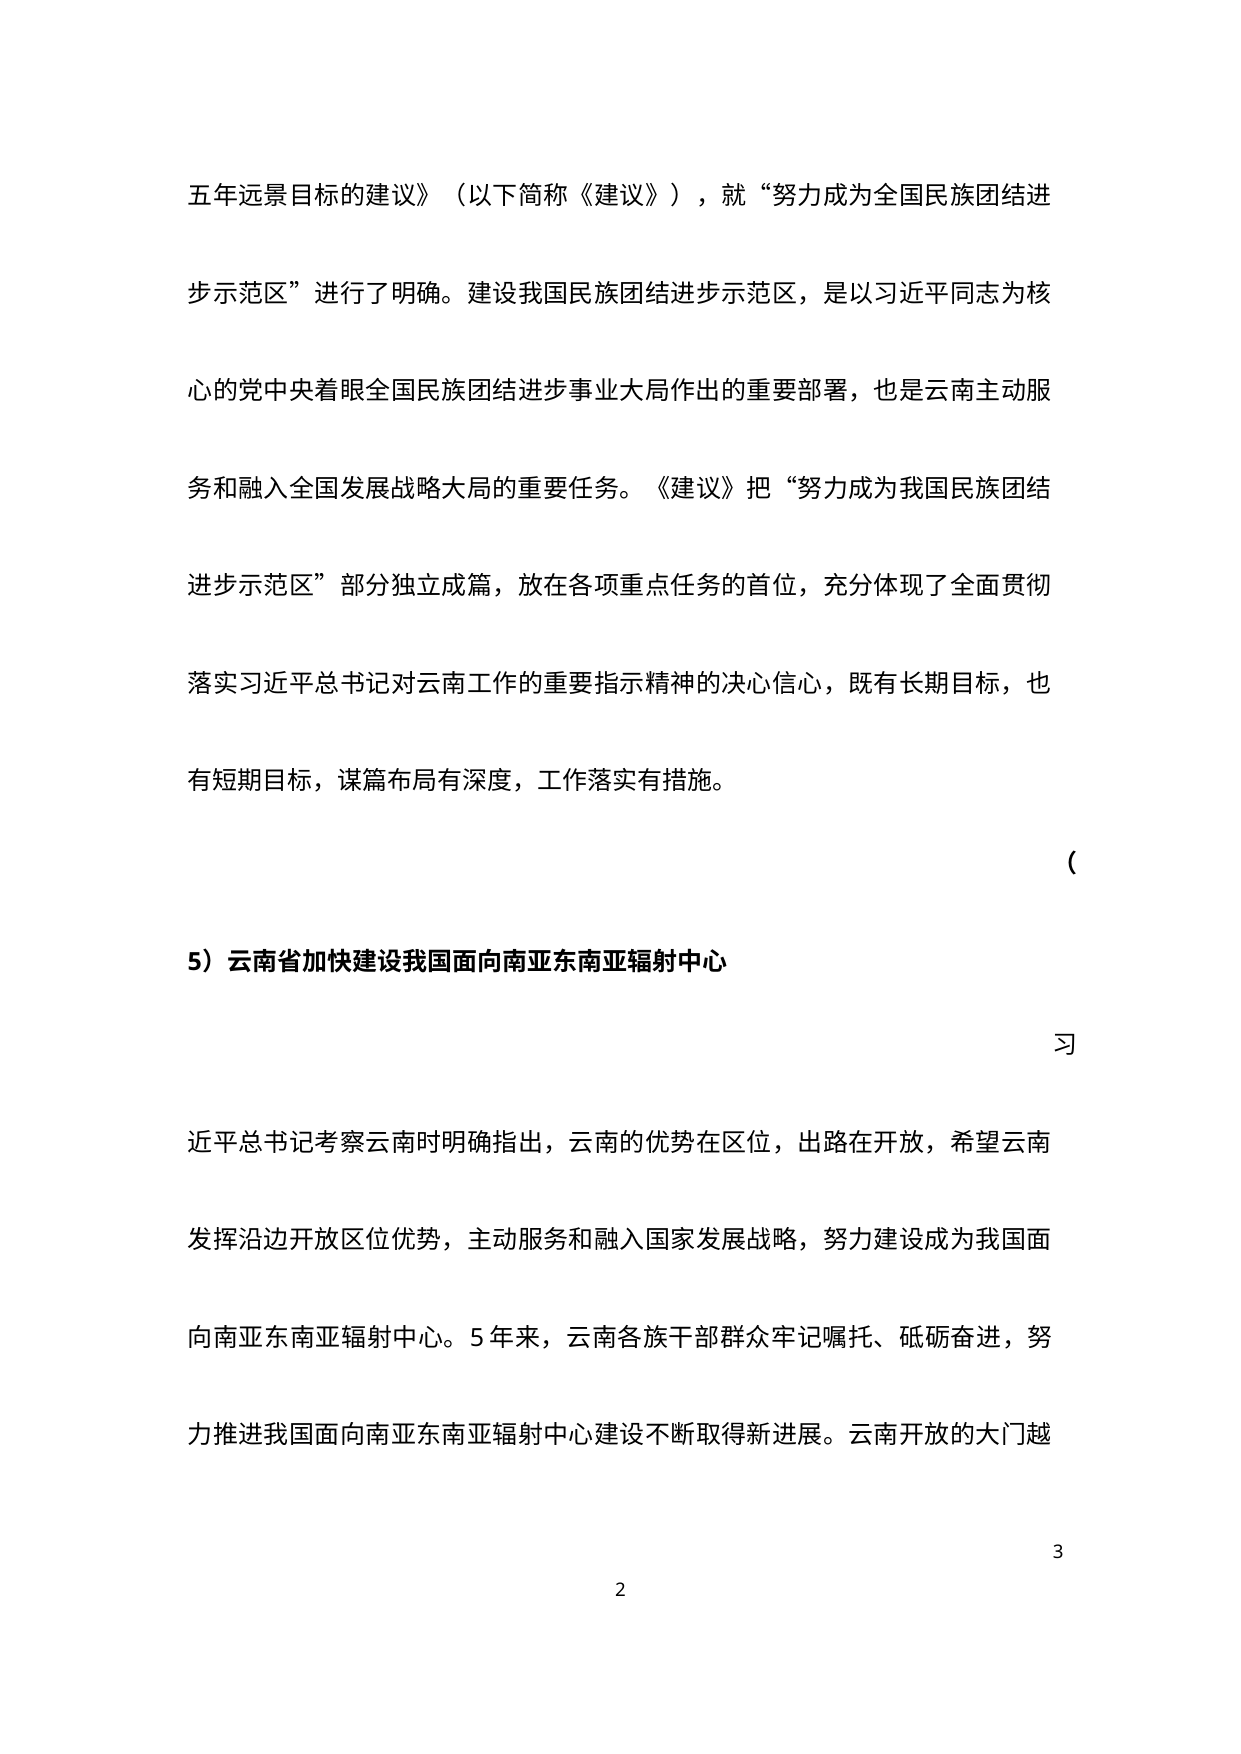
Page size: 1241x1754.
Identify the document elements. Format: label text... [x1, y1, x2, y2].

text （5）云南省加快建设我国面向南亚东南亚辐射中心 [187, 829, 1053, 992]
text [187, 1010, 1053, 1465]
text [187, 161, 1053, 811]
